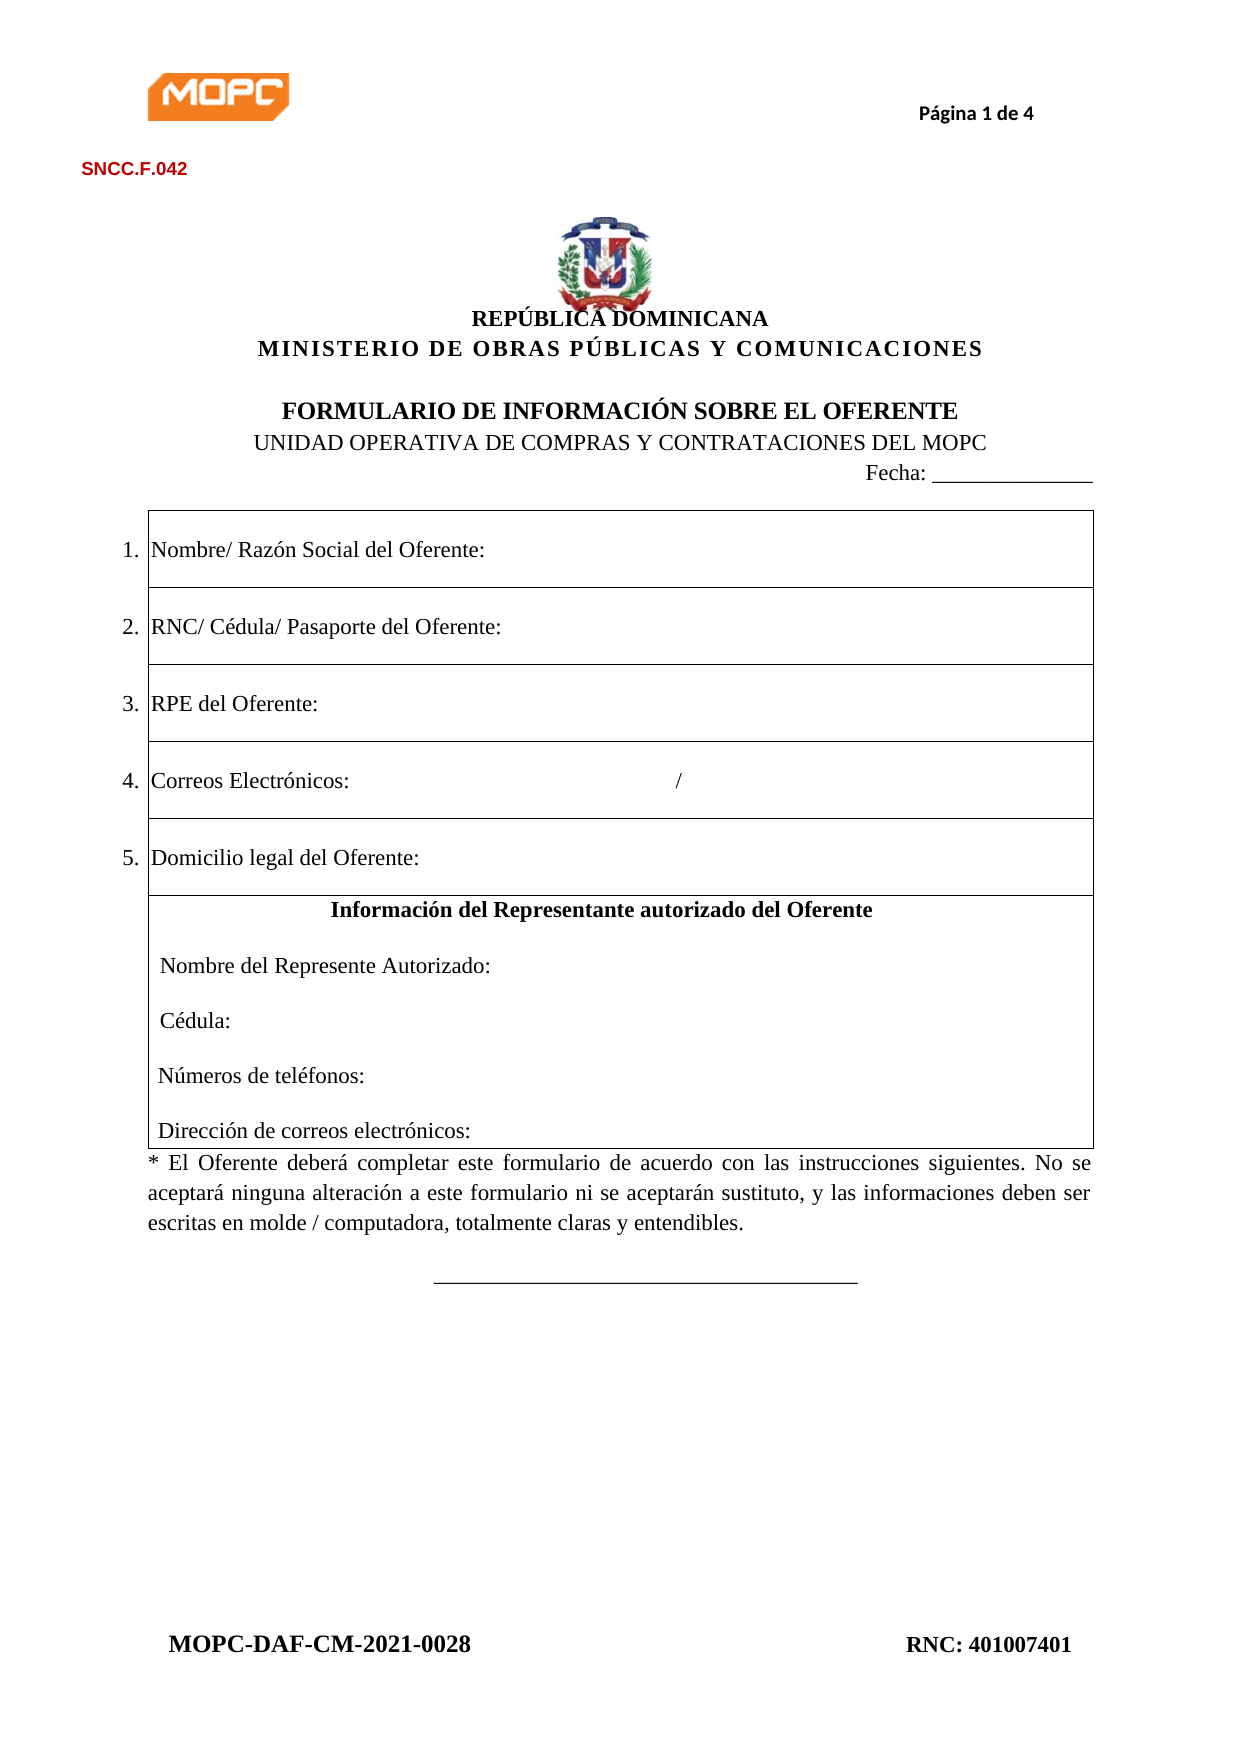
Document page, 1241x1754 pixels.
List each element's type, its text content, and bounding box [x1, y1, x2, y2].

table_cell 4. Correos Electrónicos: / [149, 742, 1093, 818]
table_cell 5. Domicilio legal del Oferente: [149, 819, 1093, 895]
text Ministerio de Obras Públicas y Comunicaciones [148, 335, 1092, 362]
picture [557, 217, 652, 305]
text * El Oferente deberá completar este formulario de acuerdo con las instrucciones siguientes. No se aceptará ninguna alteración a este formulario ni se aceptarán sustituto, y las informaciones deben ser escritas en molde / computadora, totalmente claras y entendibles. [148, 1149, 1092, 1235]
list Unidad Operativa de Compras y Contrataciones del MOPC [148, 429, 1092, 455]
table_cell 3. RPE del Oferente: [149, 665, 1093, 741]
text REPÚBLICA DOMINICANA [148, 305, 1092, 331]
table_cell 2. RNC/ Cédula/ Pasaporte del Oferente: [149, 588, 1093, 664]
table_header 1. Nombre/ Razón Social del Oferente: [149, 511, 1093, 587]
picture [147, 73, 290, 121]
text Fecha: ______________ [148, 459, 1092, 485]
table_cell Información del Representante autorizado del Oferente Nombre del Represente Autorizado: Cédula: Números de teléfonos: Dirección de correos electrónicos: [149, 896, 1093, 1147]
text _____________________________________ [148, 1260, 1092, 1286]
text Formulario de información sobre el oferente [148, 396, 1092, 424]
